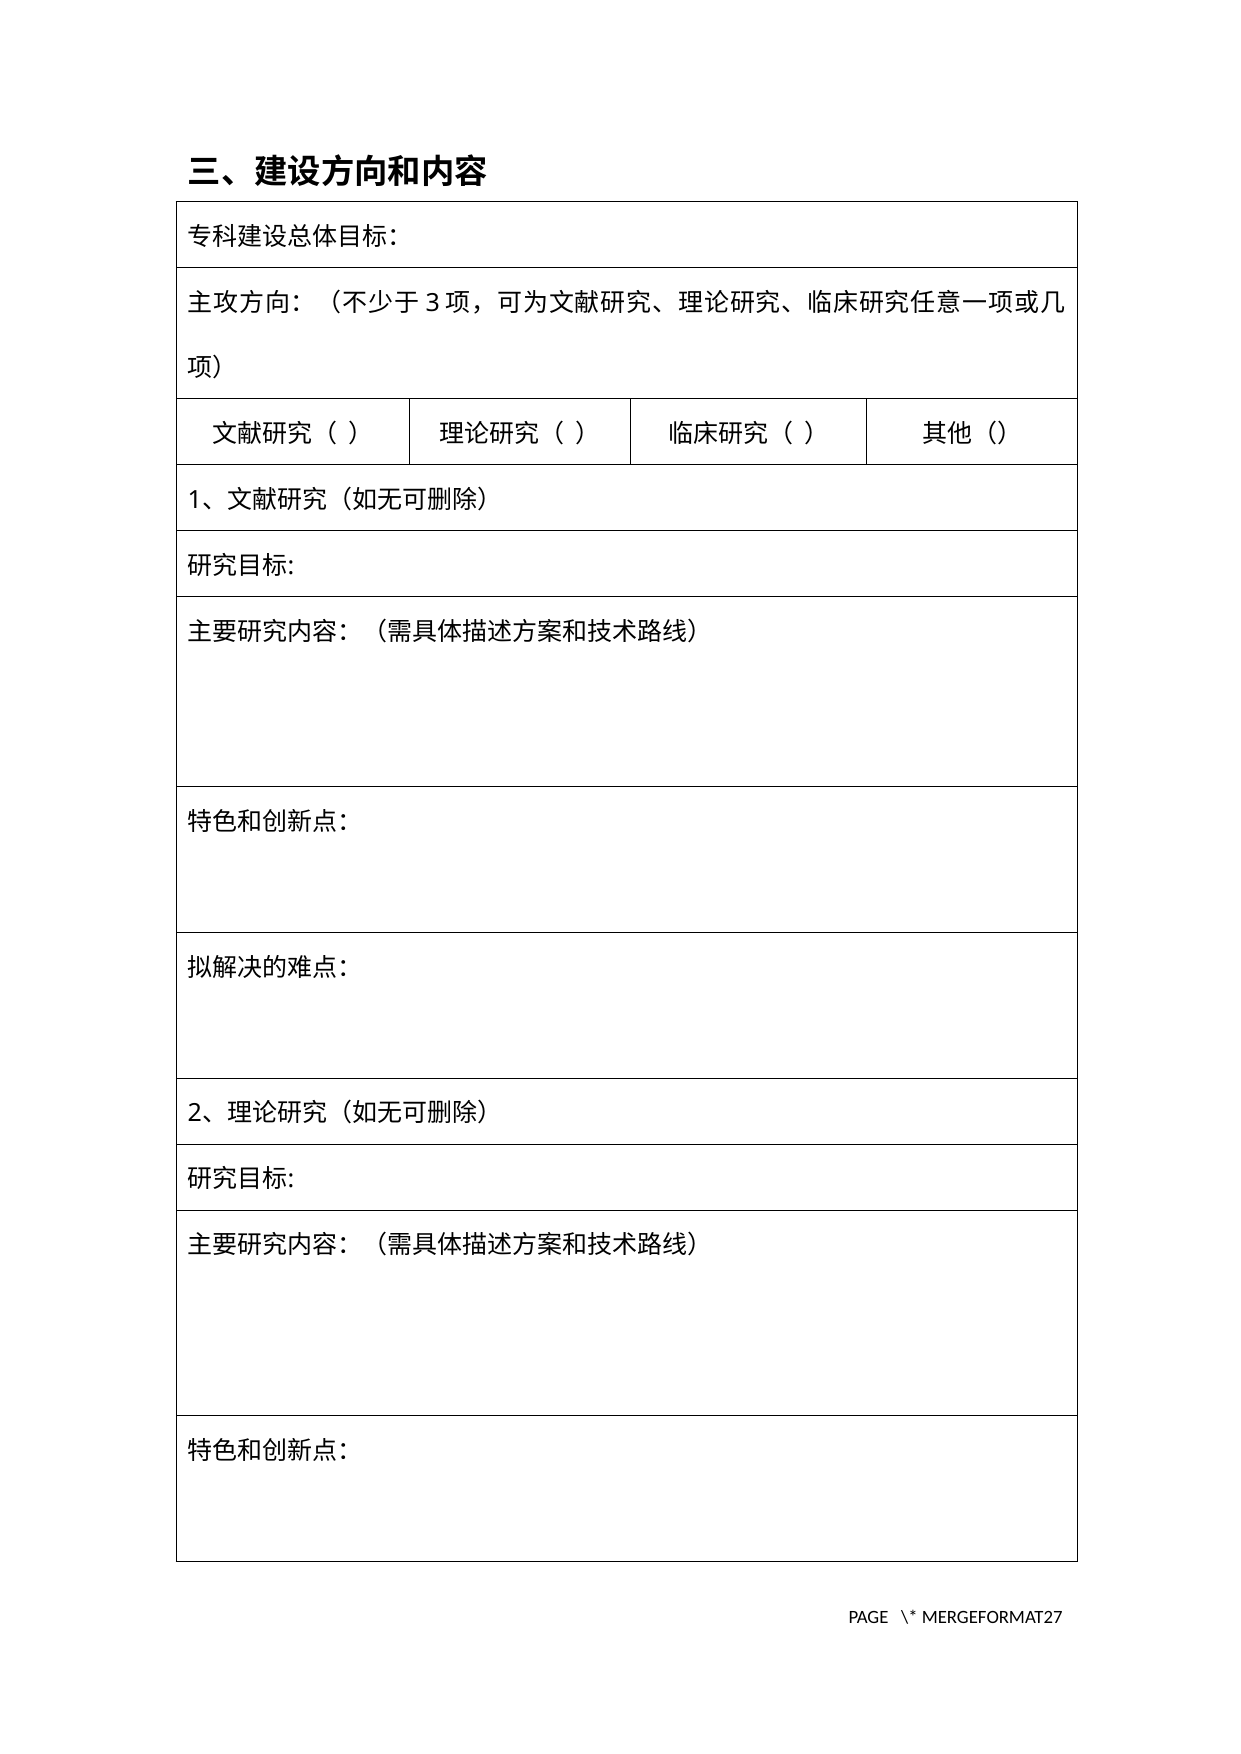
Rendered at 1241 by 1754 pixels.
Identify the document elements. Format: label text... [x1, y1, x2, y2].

table_cell 主要研究内容：（需具体描述方案和技术路线） [177, 1211, 1077, 1415]
table_cell 拟解决的难点： [177, 933, 1077, 1077]
table_cell 其他（） [867, 399, 1077, 464]
table_cell 特色和创新点： [177, 787, 1077, 932]
table_header 专科建设总体目标： [177, 202, 1077, 267]
table_cell 特色和创新点： [177, 1416, 1077, 1561]
text 三、建设方向和内容 [187, 136, 1062, 201]
table_cell 主攻方向：（不少于3项，可为文献研究、理论研究、临床研究任意一项或几项） [177, 268, 1077, 398]
table_cell 主要研究内容：（需具体描述方案和技术路线） [177, 597, 1077, 786]
table_cell 文献研究（ ） [177, 399, 409, 464]
table_cell 2、理论研究（如无可删除） [177, 1079, 1077, 1143]
table_cell 临床研究（ ） [631, 399, 866, 464]
table_cell 1、文献研究（如无可删除） [177, 465, 1077, 530]
table_cell 研究目标: [177, 531, 1077, 596]
table_cell 研究目标: [177, 1145, 1077, 1209]
table_cell 理论研究（ ） [410, 399, 630, 464]
